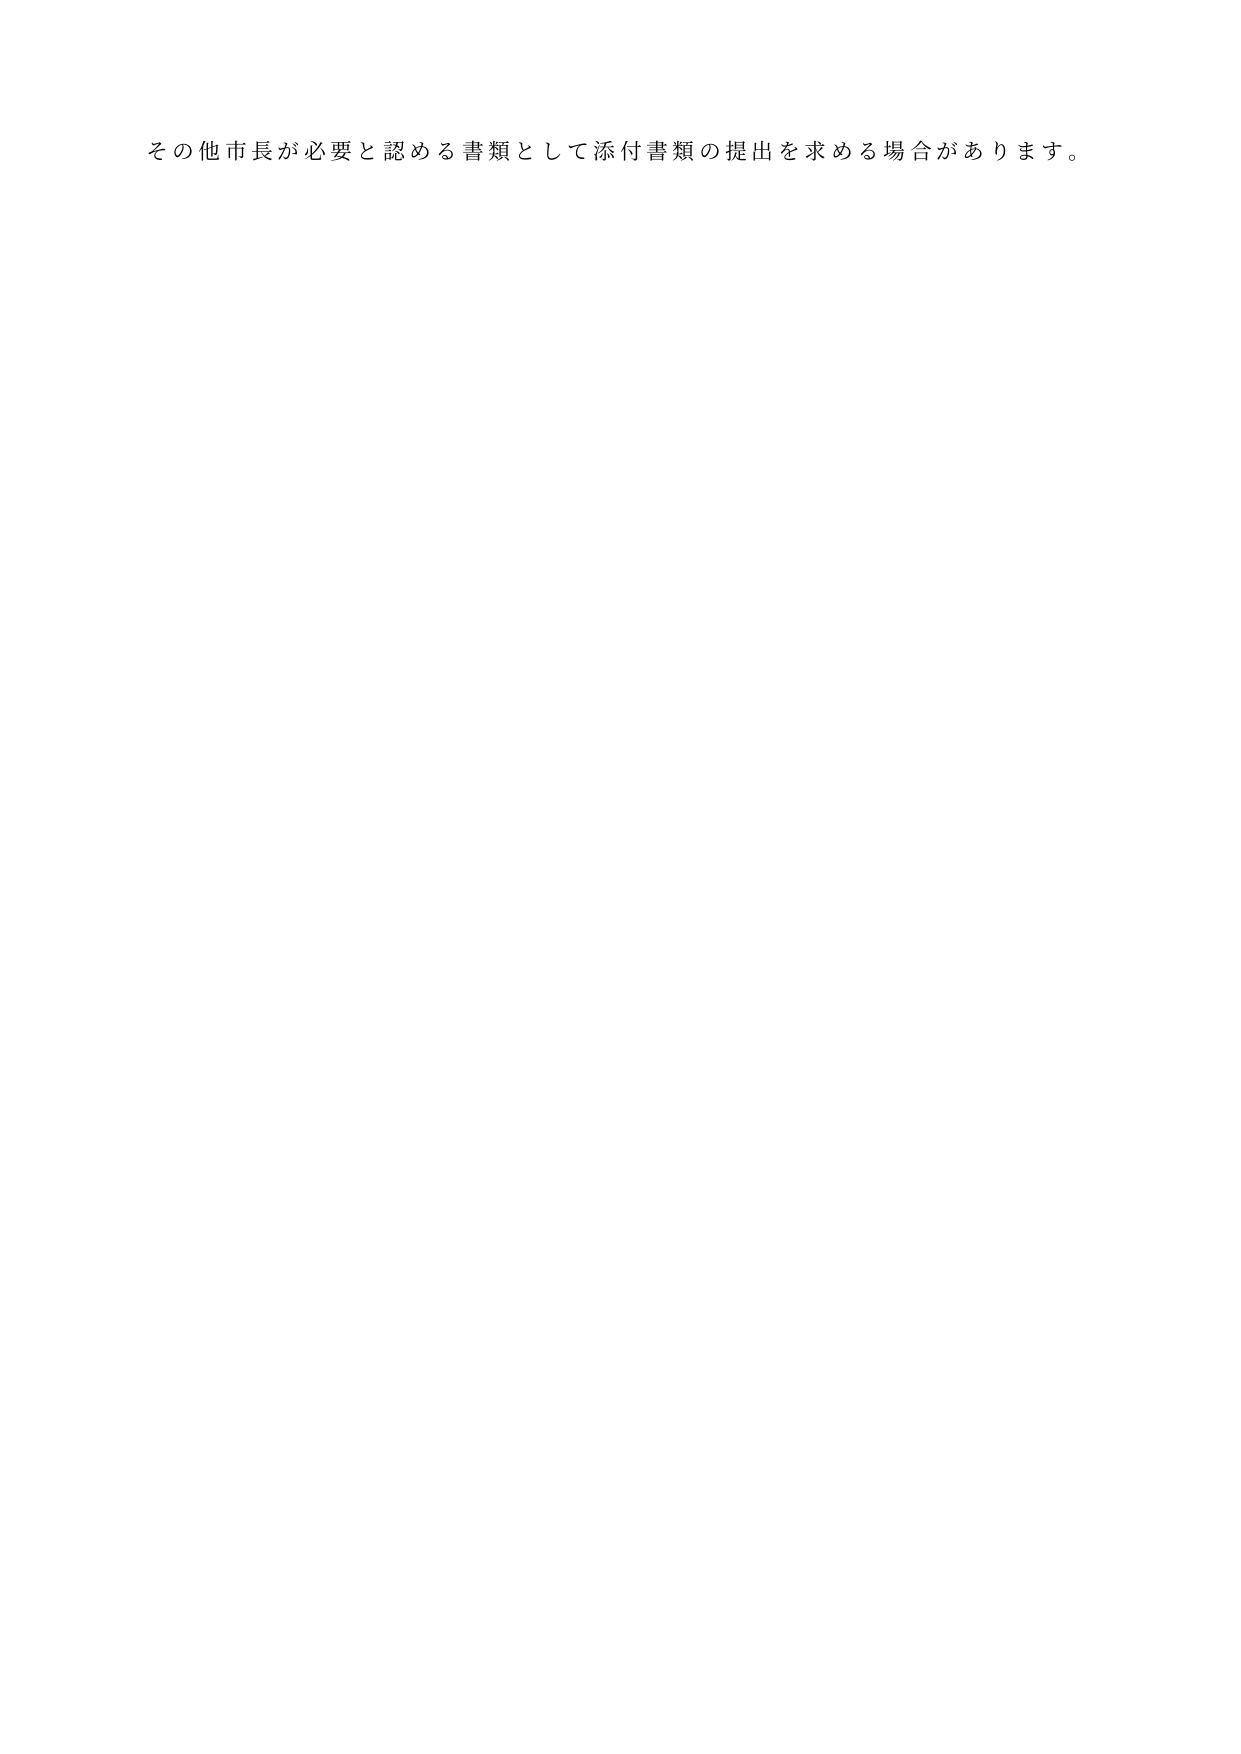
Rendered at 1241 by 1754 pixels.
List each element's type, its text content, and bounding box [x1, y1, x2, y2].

text その他市長が必要と認める書類として添付書類の提出を求める場合があります。 [146, 127, 1121, 173]
